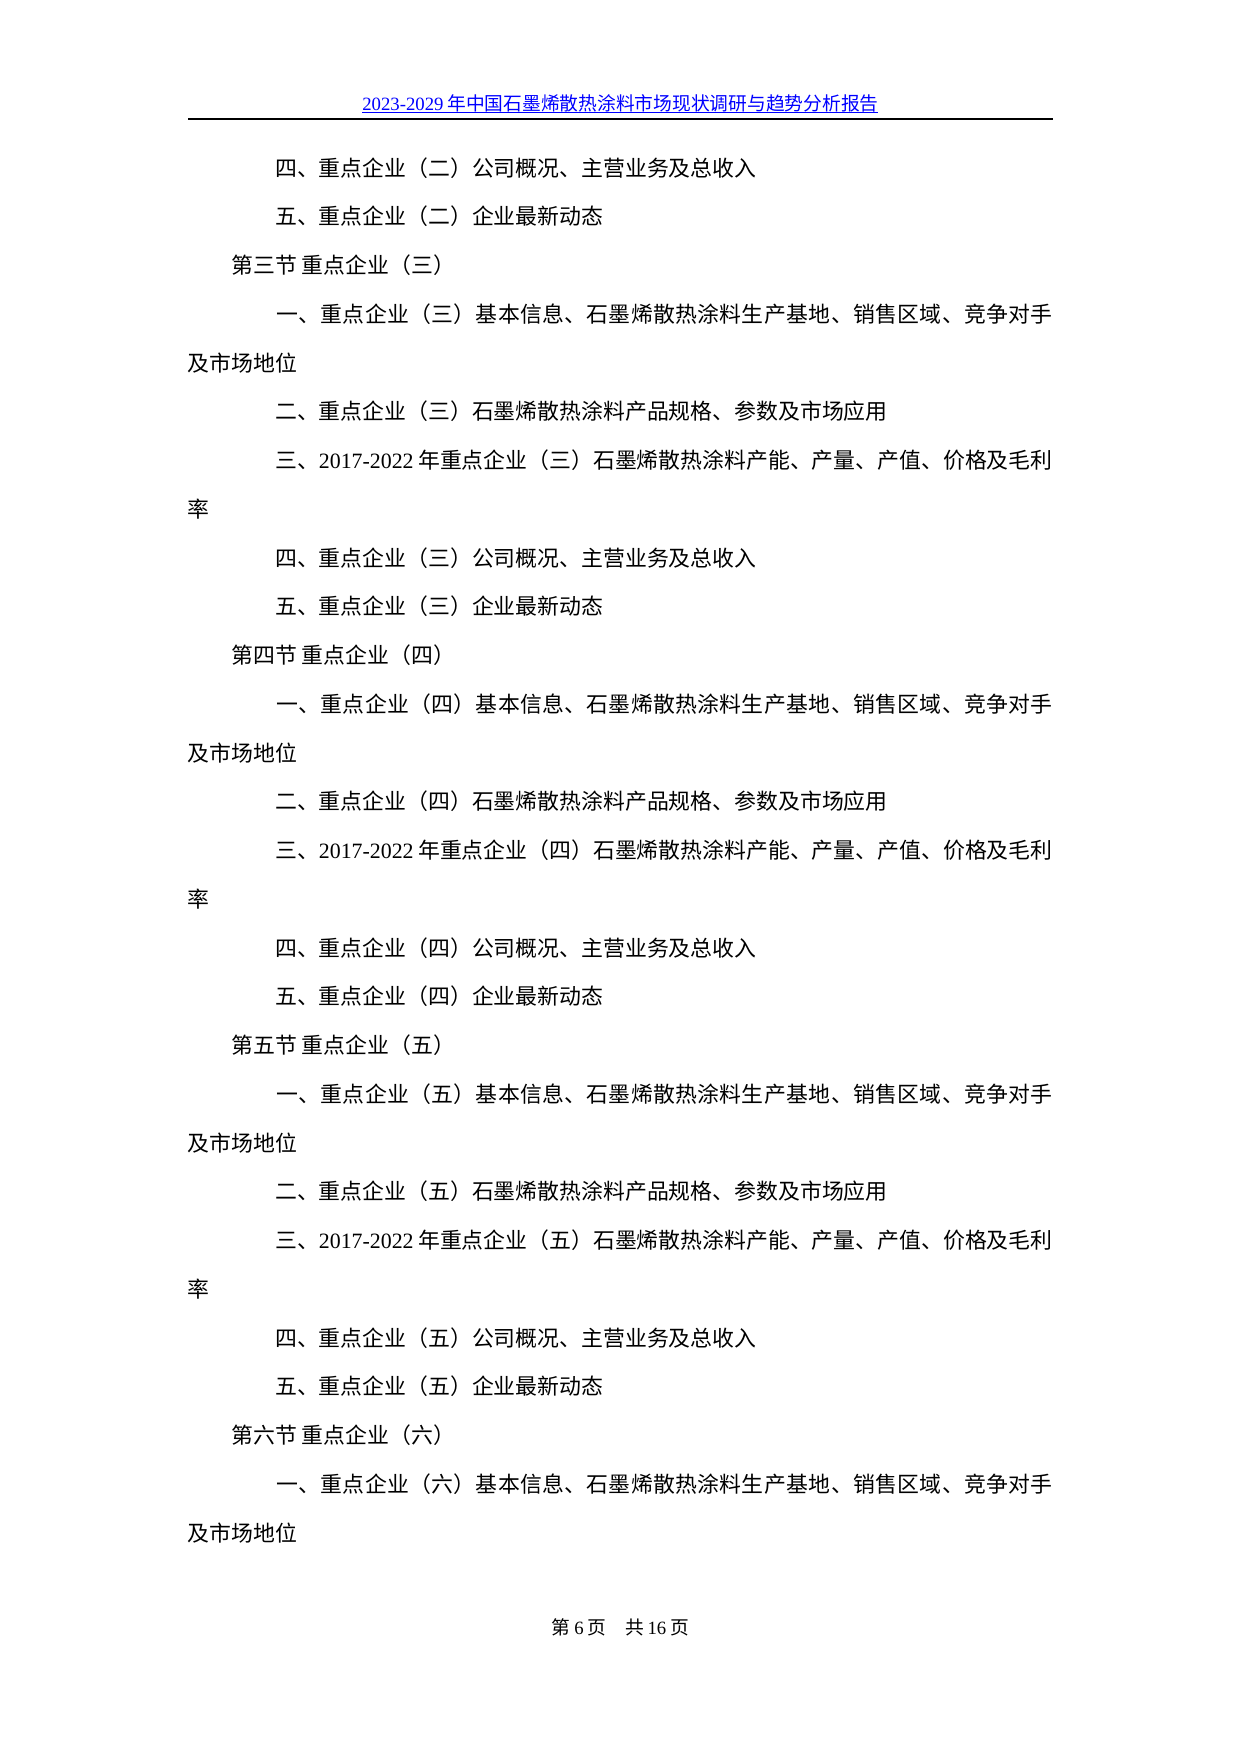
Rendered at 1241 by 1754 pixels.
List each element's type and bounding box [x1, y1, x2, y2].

text [187, 150, 1053, 1548]
